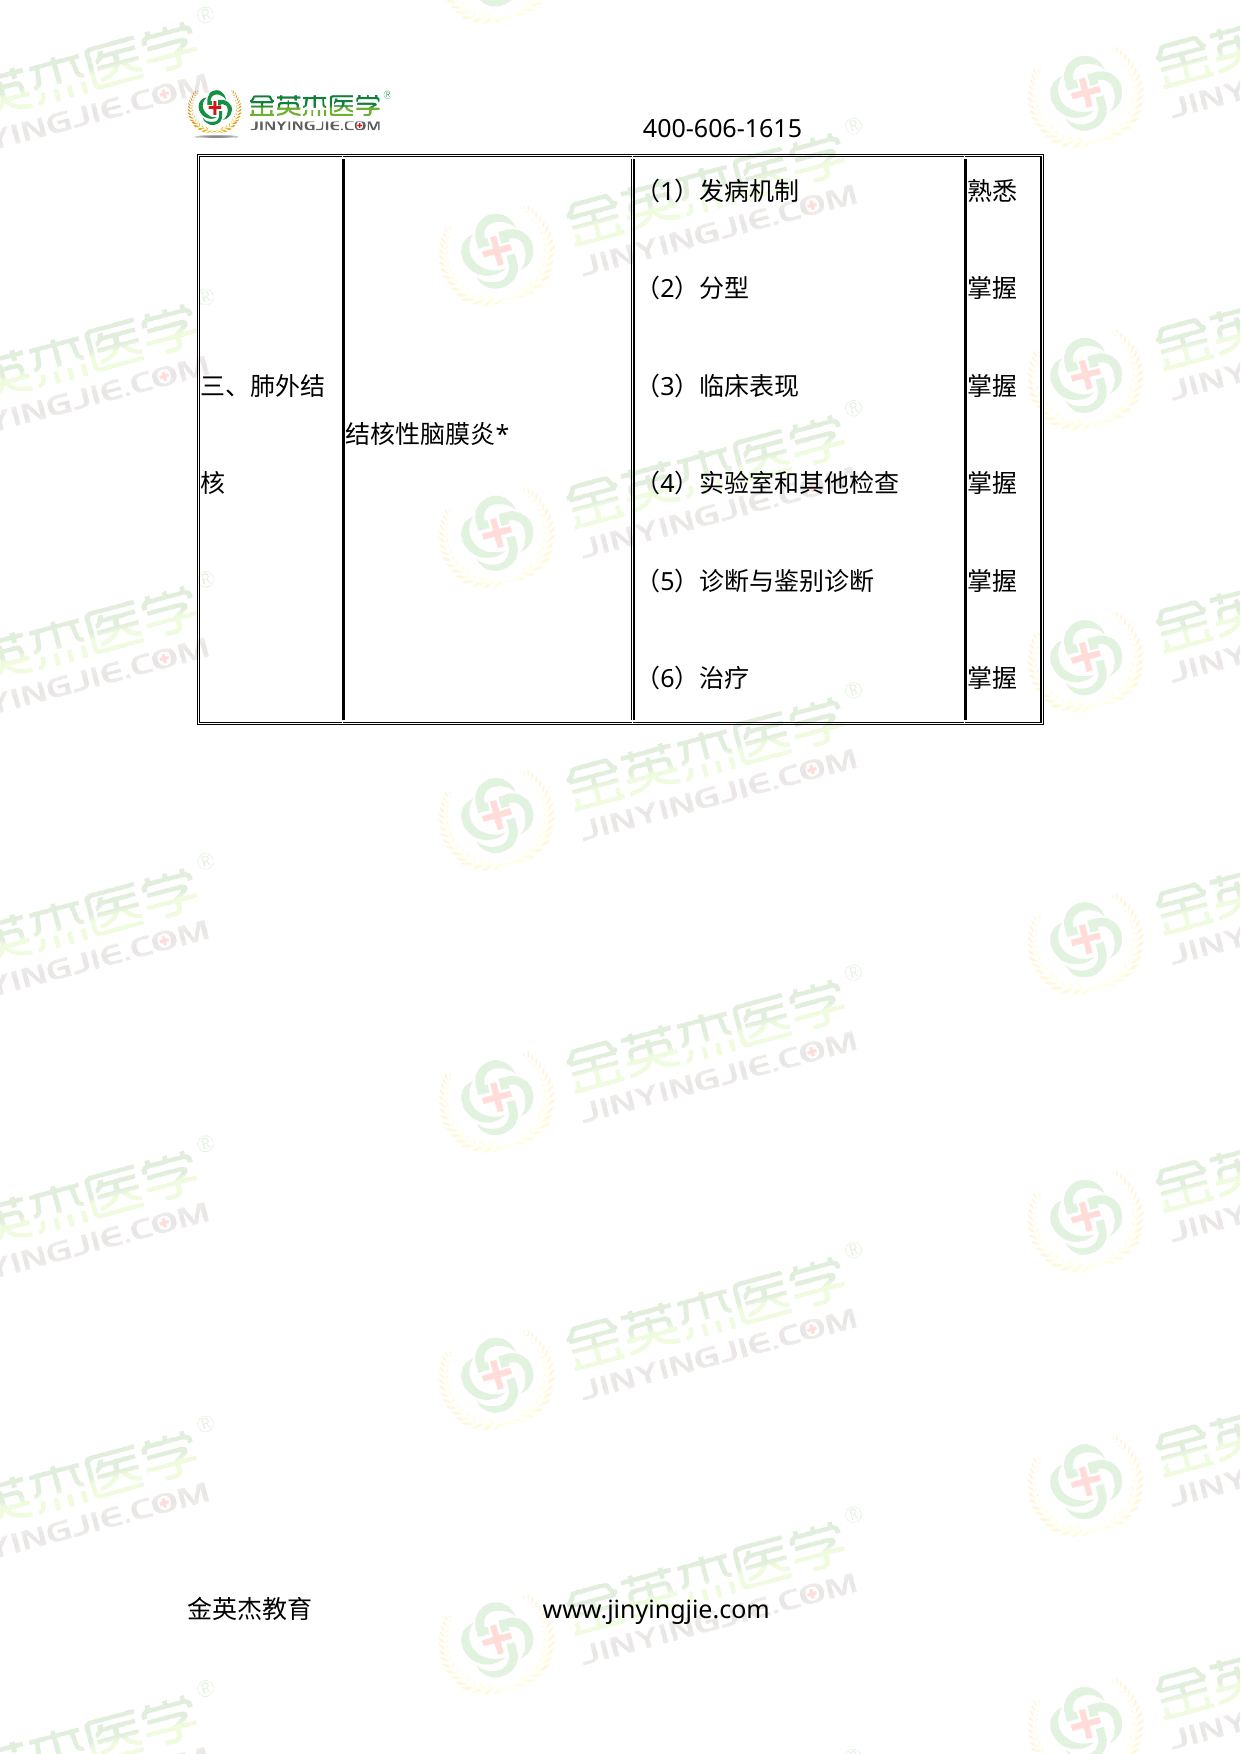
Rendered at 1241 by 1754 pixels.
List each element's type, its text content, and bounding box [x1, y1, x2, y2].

table_cell 结核性脑膜炎* [343, 155, 633, 722]
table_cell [633, 155, 965, 722]
picture [187, 90, 390, 138]
table_cell 三、肺外结核 [198, 155, 343, 722]
table_cell 熟悉 掌握 掌握 掌握 掌握 掌握 [965, 157, 1040, 722]
